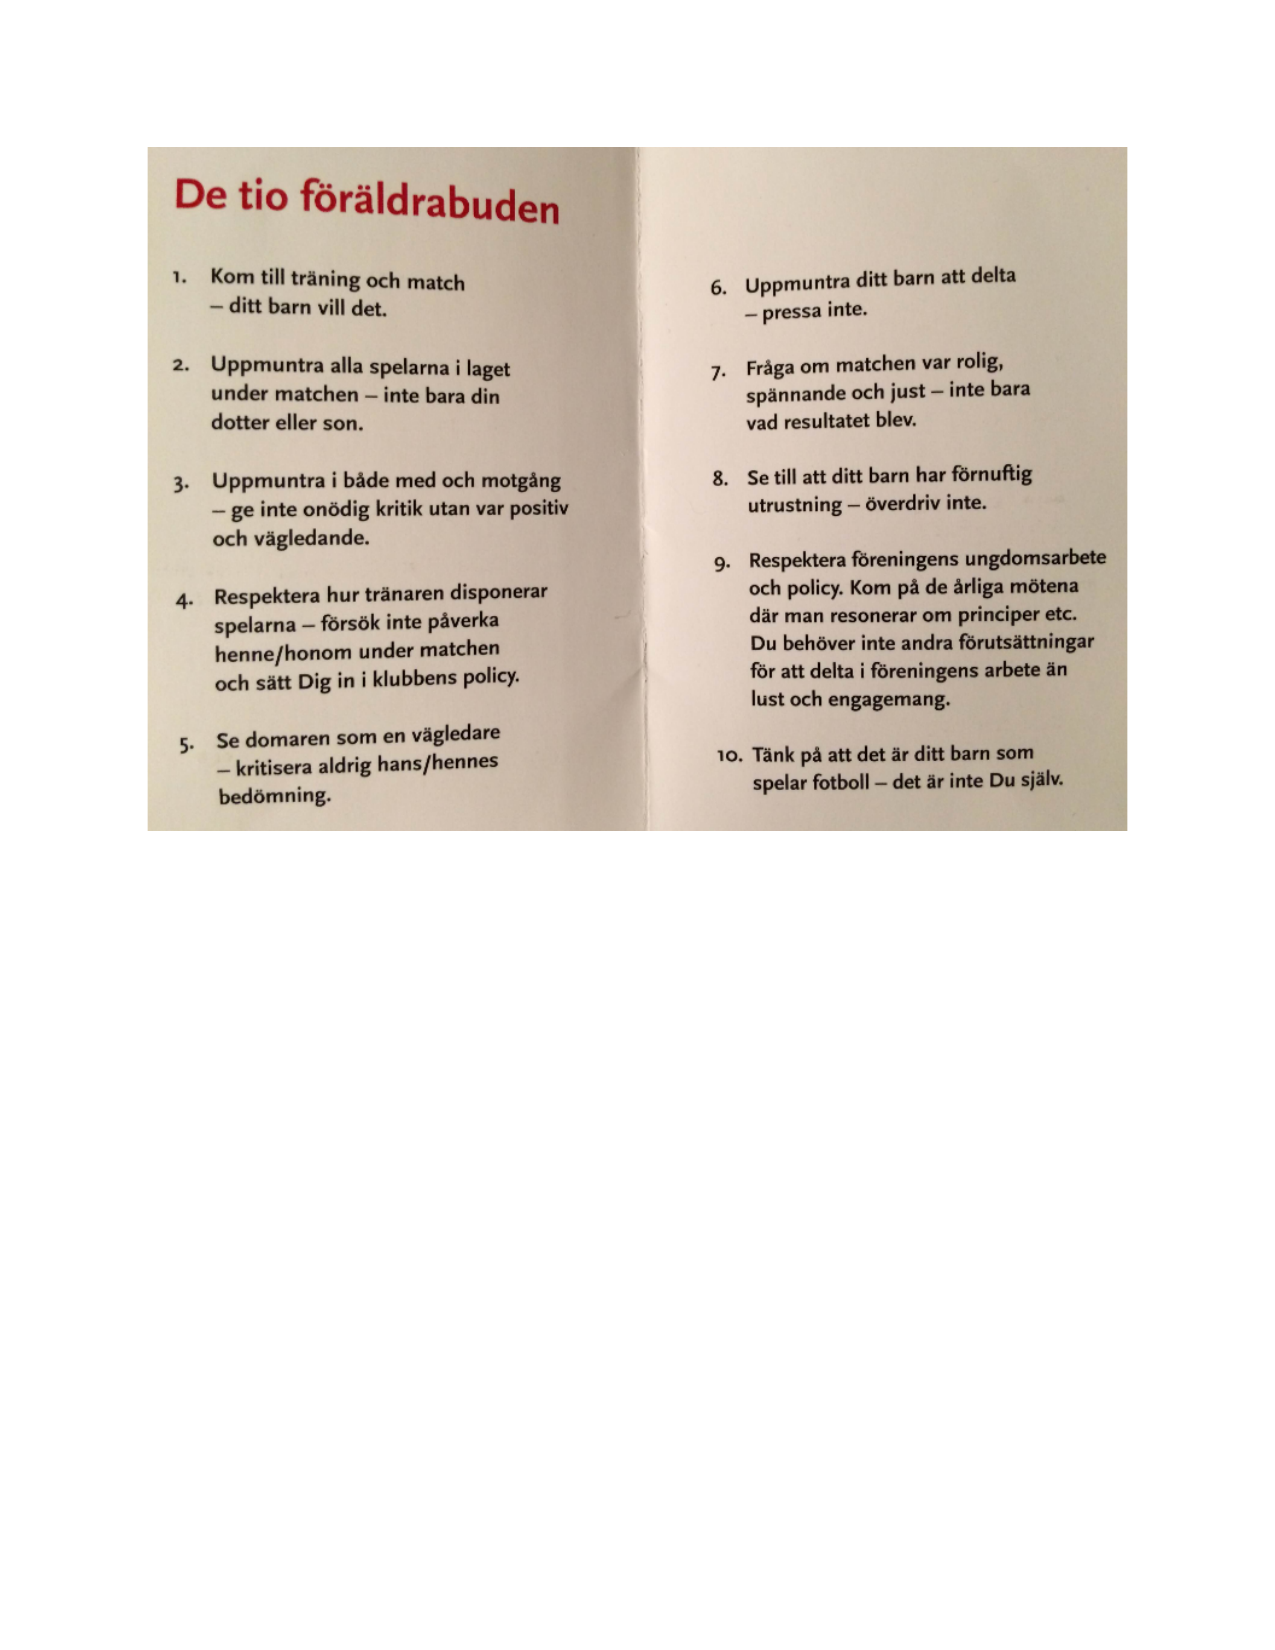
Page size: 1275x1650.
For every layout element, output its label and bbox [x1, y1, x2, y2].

picture [147, 147, 1128, 831]
